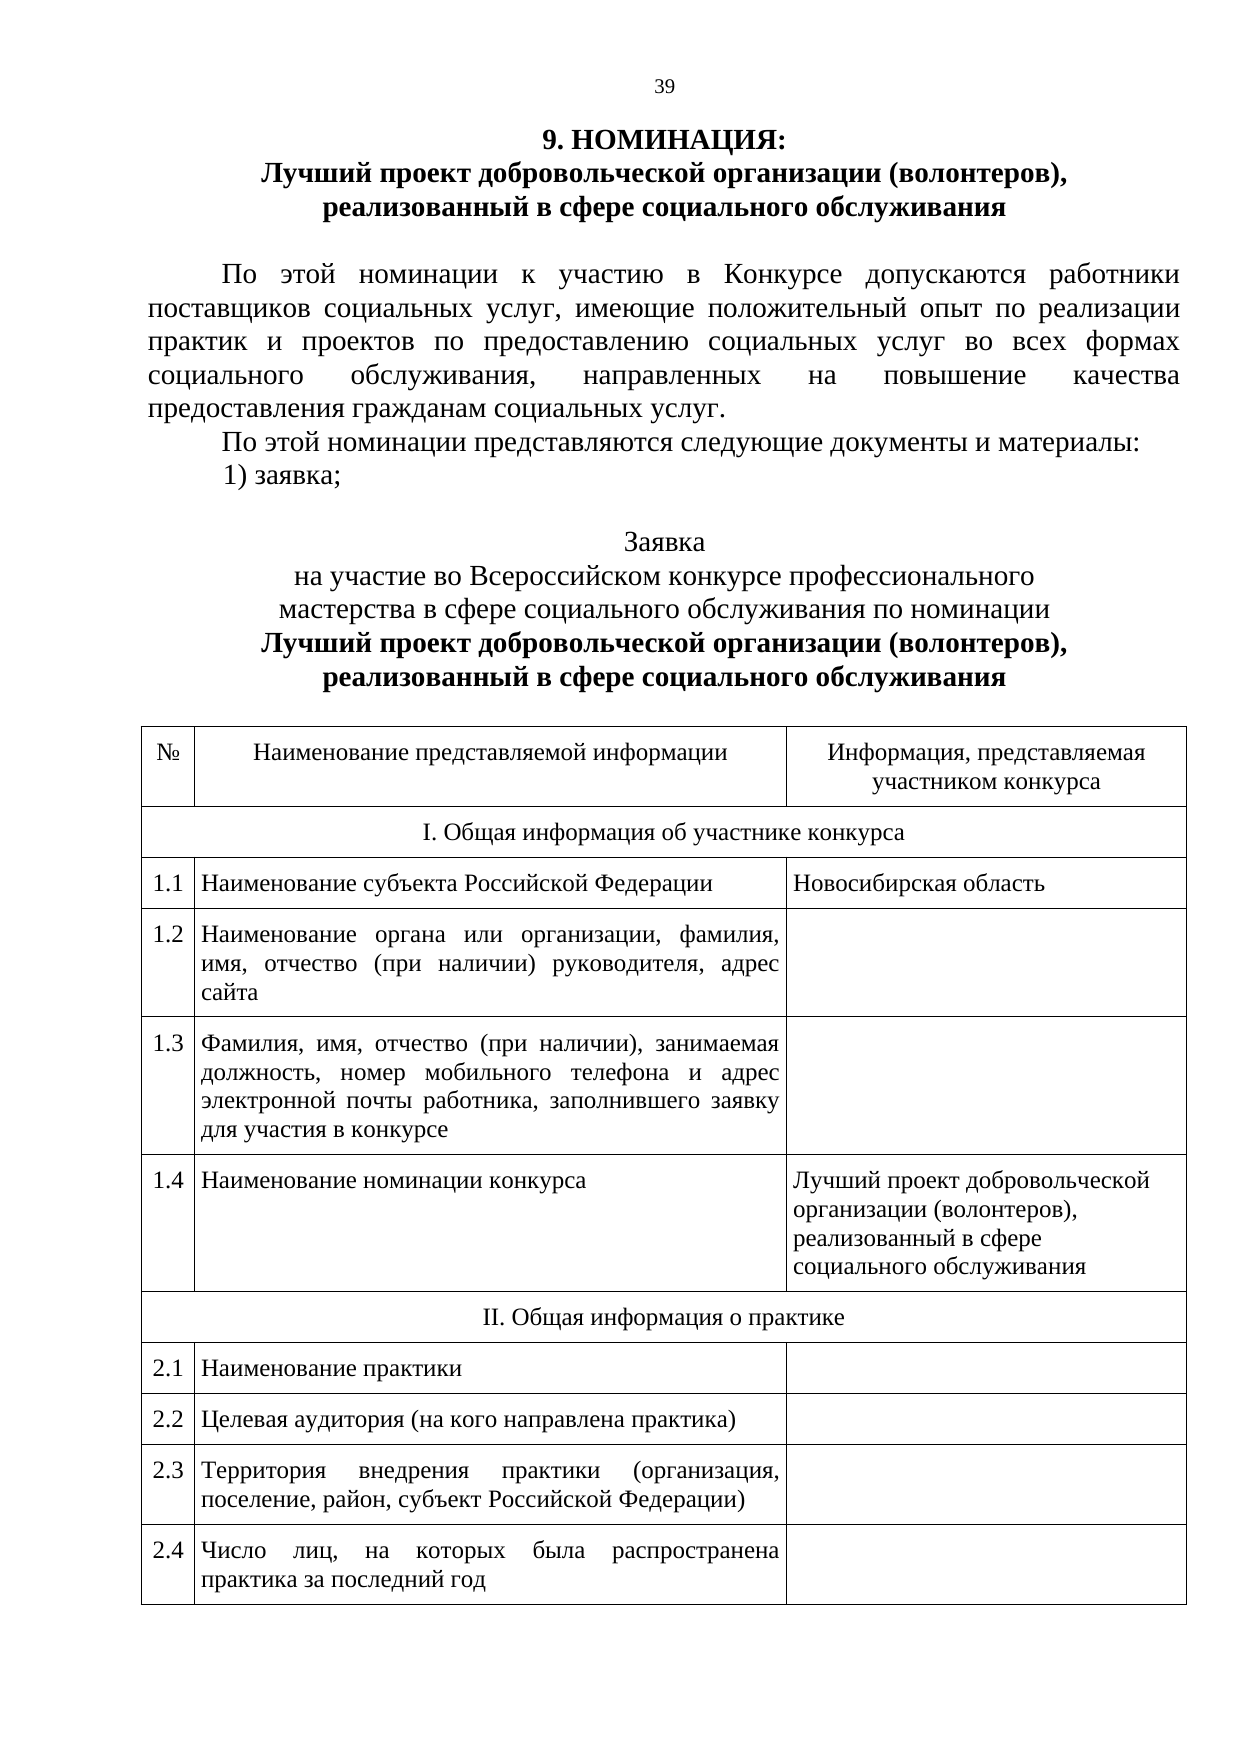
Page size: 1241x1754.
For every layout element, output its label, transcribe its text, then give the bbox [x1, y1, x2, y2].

table_cell Лучший проект добровольческой организации (волонтеров), реализованный в сфере социального обслуживания [787, 1155, 1186, 1291]
table_cell Фамилия, имя, отчество (при наличии), занимаемая должность, номер мобильного телефона и адрес электронной почты работника, заполнившего заявку для участия в конкурсе [195, 1017, 786, 1153]
table_header Наименование представляемой информации [195, 727, 786, 806]
table_cell 2.4 [142, 1525, 194, 1603]
table_cell 1.3 [142, 1017, 194, 1153]
table_cell [787, 1525, 1186, 1603]
table_cell Целевая аудитория (на кого направлена практика) [195, 1394, 786, 1444]
table_cell Новосибирская область [787, 858, 1186, 908]
table_cell II. Общая информация о практике [142, 1292, 1186, 1342]
table_cell [787, 1017, 1186, 1153]
table_cell 2.3 [142, 1445, 194, 1524]
table_cell Территория внедрения практики (организация, поселение, район, субъект Российской Федерации) [195, 1445, 786, 1524]
text реализованный в сфере социального обслуживания [148, 659, 1181, 692]
table_cell Наименование номинации конкурса [195, 1155, 786, 1291]
text реализованный в сфере социального обслуживания [148, 189, 1181, 223]
table_cell [787, 909, 1186, 1016]
table_cell Число лиц, на которых была распространена практика за последний год [195, 1525, 786, 1603]
text 9. НОМИНАЦИЯ: [148, 122, 1181, 156]
table_header Информация, представляемая участником конкурса [787, 727, 1186, 806]
table_cell 1.1 [142, 858, 194, 908]
text По этой номинации к участию в Конкурсе допускаются работники поставщиков социальных услуг, имеющие положительный опыт по реализации практик и проектов по предоставлению социальных услуг во всех формах социального обслуживания, направленных на повышение качества предоставления гражданам социальных услуг. [148, 256, 1181, 424]
table_cell [787, 1343, 1186, 1393]
table_header № [142, 727, 194, 806]
text Заявка [148, 524, 1181, 558]
text По этой номинации представляются следующие документы и материалы: [148, 424, 1181, 457]
table_cell 2.2 [142, 1394, 194, 1444]
text на участие во Всероссийском конкурсе профессионального [148, 558, 1181, 592]
table_cell 1.4 [142, 1155, 194, 1291]
text 1) заявка; [148, 457, 1181, 491]
table_cell 2.1 [142, 1343, 194, 1393]
text мастерства в сфере социального обслуживания по номинации [148, 592, 1181, 625]
text Лучший проект добровольческой организации (волонтеров), [148, 156, 1181, 189]
table_cell 1.2 [142, 909, 194, 1016]
table_cell Наименование практики [195, 1343, 786, 1393]
table_cell Наименование органа или организации, фамилия, имя, отчество (при наличии) руководителя, адрес сайта [195, 909, 786, 1016]
table_cell [787, 1394, 1186, 1444]
table_cell I. Общая информация об участнике конкурса [142, 807, 1186, 857]
table_cell [787, 1445, 1186, 1524]
text Лучший проект добровольческой организации (волонтеров), [148, 625, 1181, 659]
table_cell Наименование субъекта Российской Федерации [195, 858, 786, 908]
